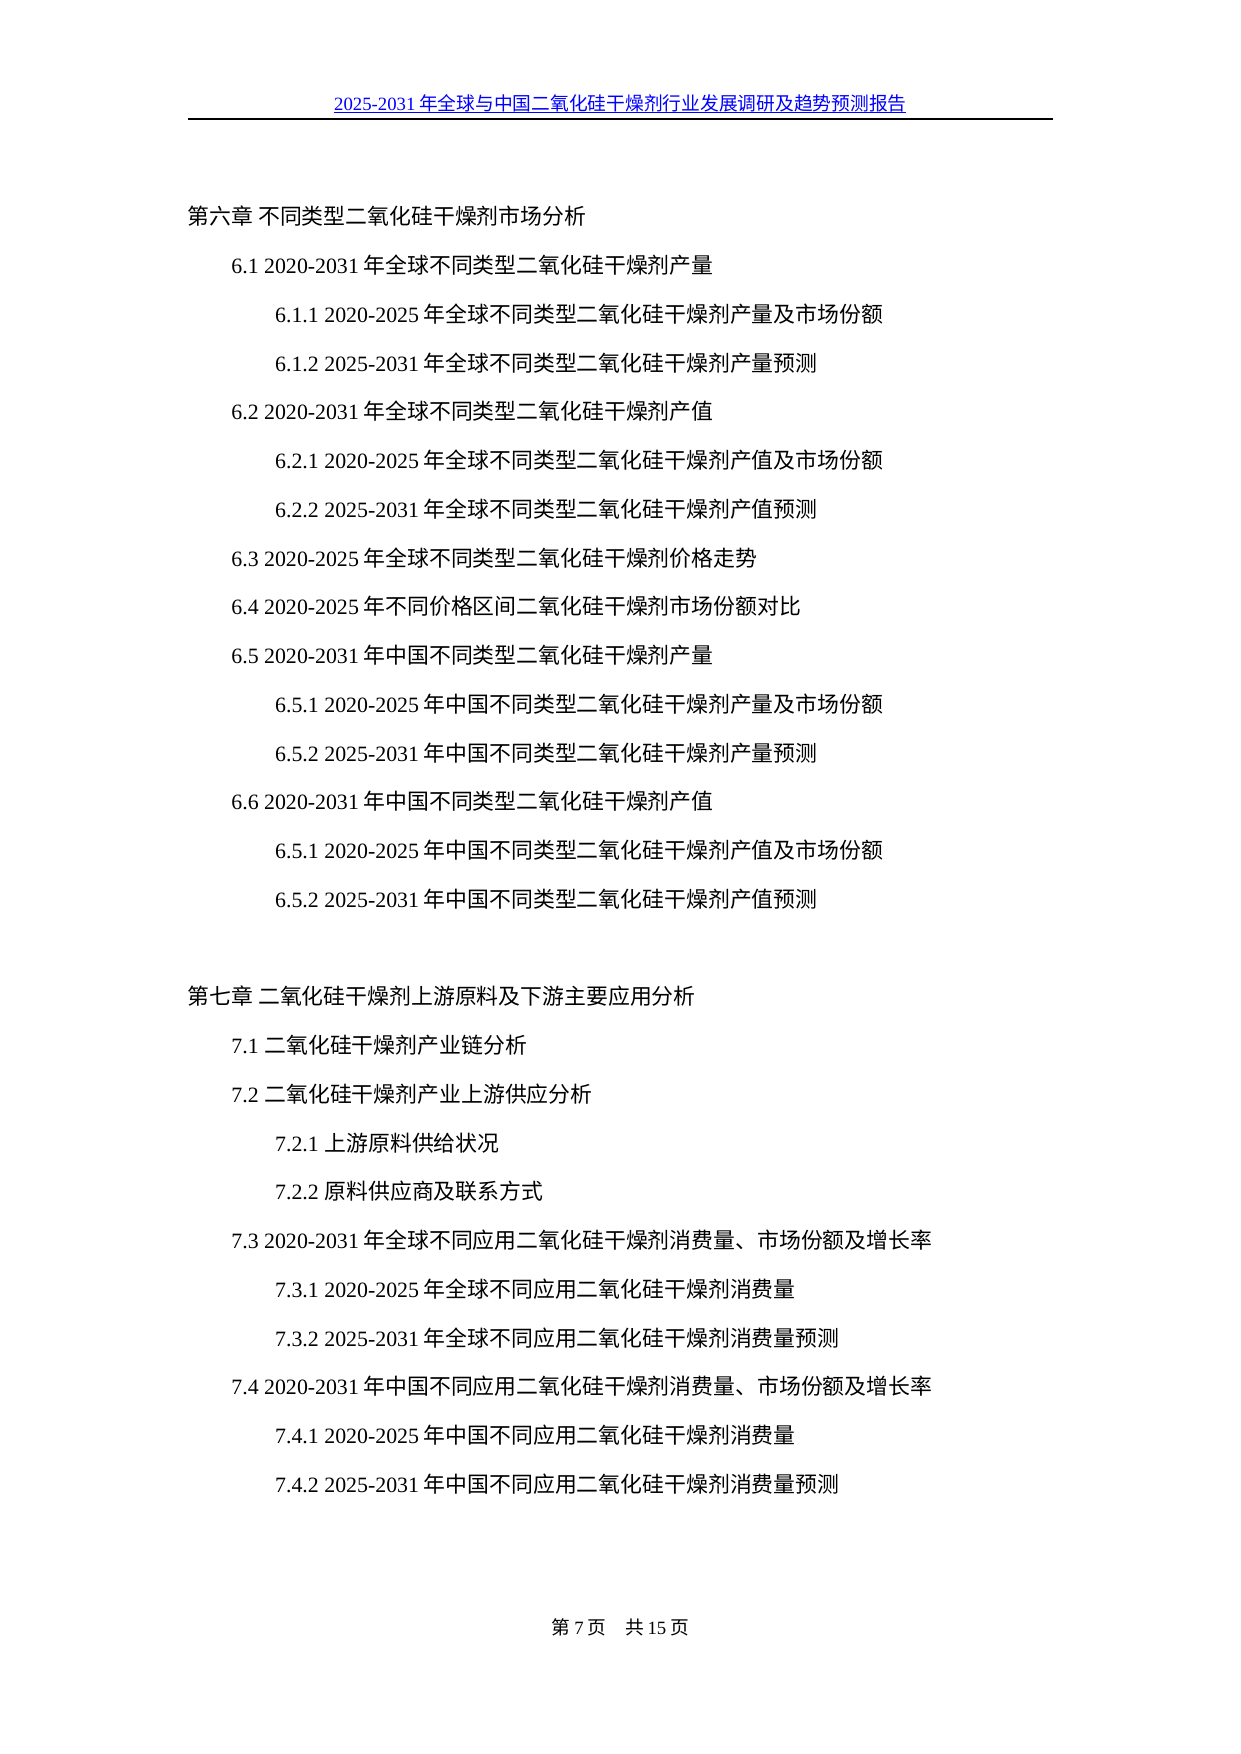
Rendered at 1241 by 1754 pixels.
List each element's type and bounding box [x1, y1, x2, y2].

text [187, 150, 1053, 1499]
